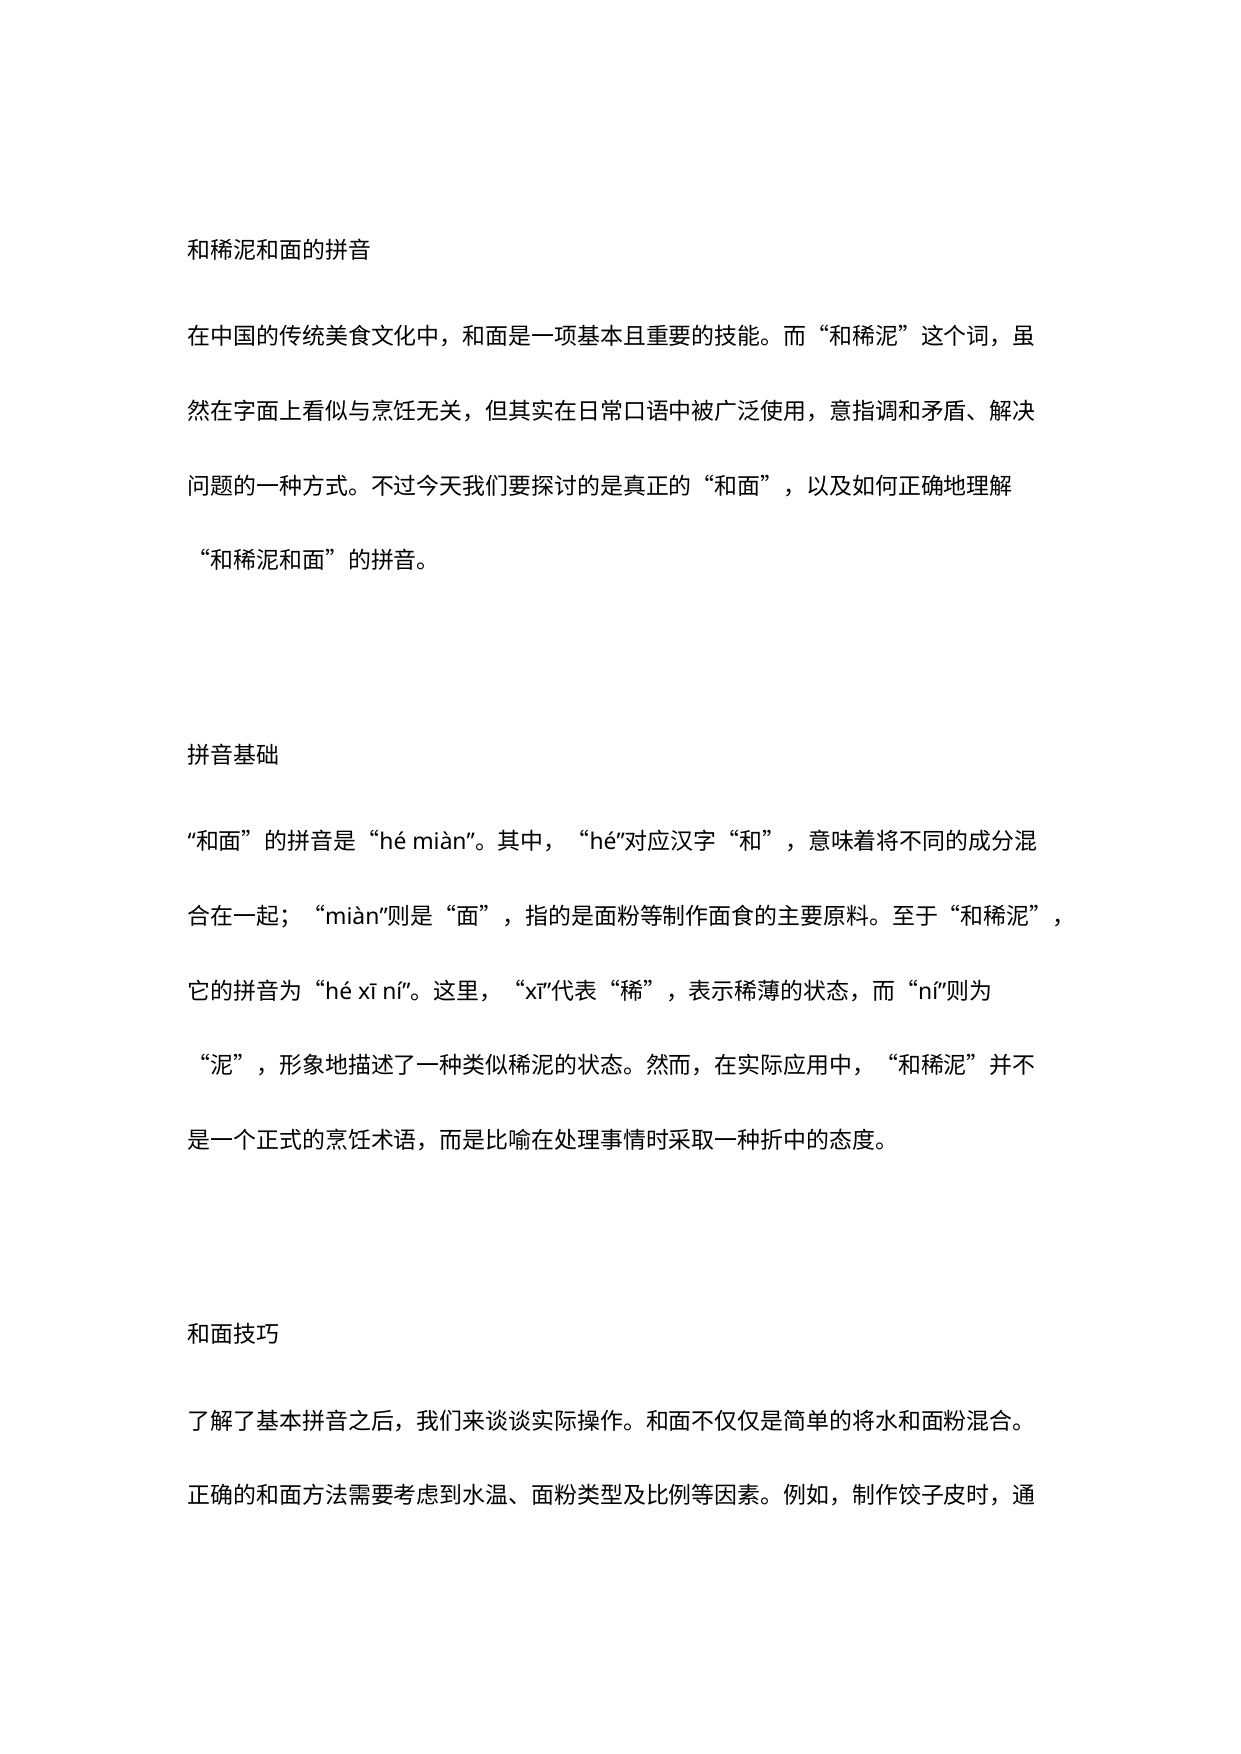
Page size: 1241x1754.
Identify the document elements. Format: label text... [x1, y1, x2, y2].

text 拼音基础 [187, 721, 1053, 786]
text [187, 1387, 1053, 1527]
text 和面技巧 [187, 1300, 1053, 1365]
text 在中国的传统美食文化中，和面是一项基本且重要的技能。而“和稀泥”这个词，虽然在字面上看似与烹饪无关，但其实在日常口语中被广泛使用，意指调和矛盾、解决问题的一种方式。不过今天我们要探讨的是真正的“和面”，以及如何正确地理解“和稀泥和面”的拼音。 [187, 302, 1053, 591]
text “和面”的拼音是“hé miàn”。其中，“hé”对应汉字“和”，意味着将不同的成分混合在一起；“miàn”则是“面”，指的是面粉等制作面食的主要原料。至于“和稀泥”，它的拼音为“hé xī ní”。这里，“xī”代表“稀”，表示稀薄的状态，而“ní”则为“泥”，形象地描述了一种类似稀泥的状态。然而，在实际应用中，“和稀泥”并不是一个正式的烹饪术语，而是比喻在处理事情时采取一种折中的态度。 [187, 807, 1053, 1171]
text 和稀泥和面的拼音 [187, 216, 1053, 281]
